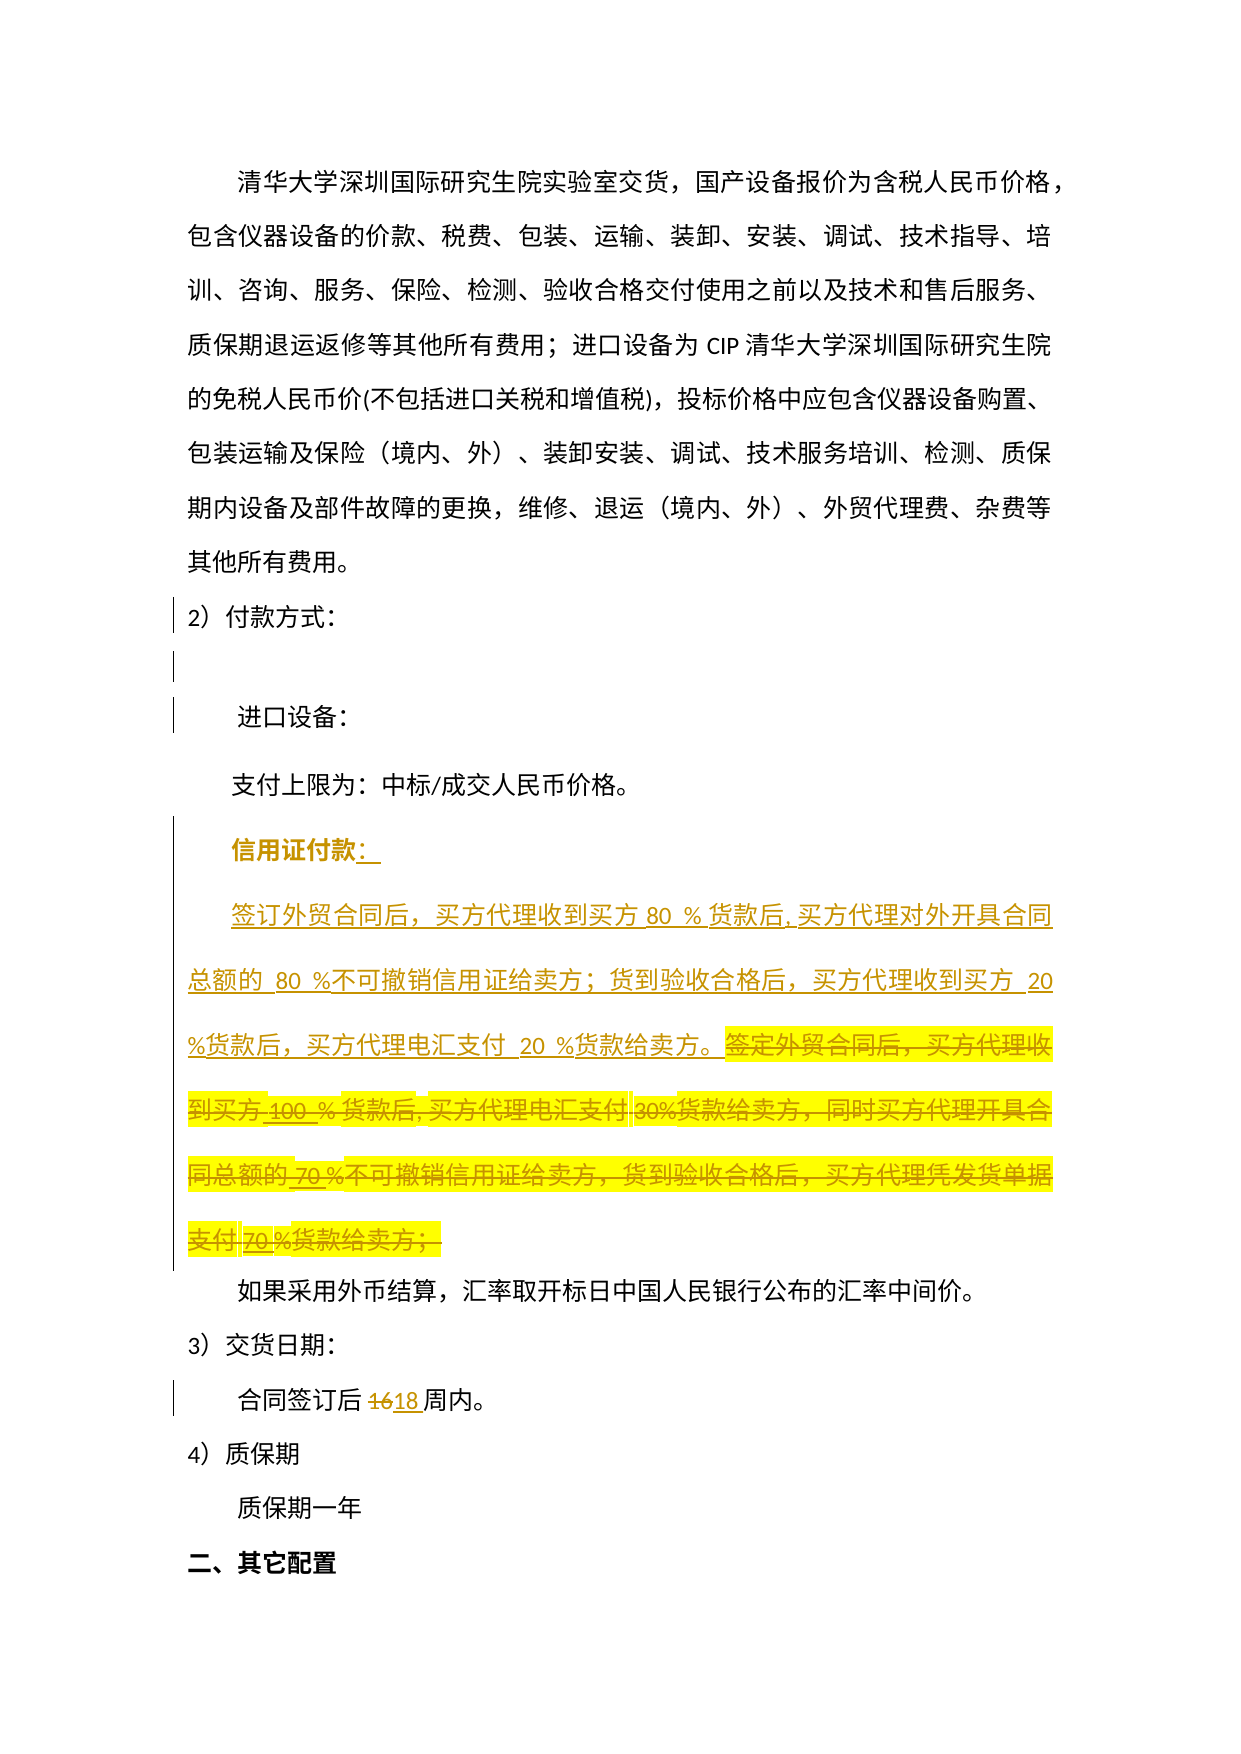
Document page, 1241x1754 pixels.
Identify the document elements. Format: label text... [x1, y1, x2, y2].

text 3）交货日期： [187, 1326, 1053, 1362]
text 信用证付款 [187, 816, 1053, 881]
text 进口设备： [187, 697, 1053, 733]
text 清华大学深圳国际研究生院实验室交货，国产设备报价为含税人民币价格，包含仪器设备的价款、税费、包装、运输、装卸、安装、调试、技术指导、培训、咨询、服务、保险、检测、验收合格交付使用之前以及技术和售后服务、质保期退运返修等其他所有费用；进口设备为CIP清华大学深圳国际研究生院的免税人民币价(不包括进口关税和增值税)，投标价格中应包含仪器设备购置、包装运输及保险（境内、外）、装卸安装、调试、技术服务培训、检测、质保期内设备及部件故障的更换，维修、退运（境内、外）、外贸代理费、杂费等其他所有费用。 [187, 162, 1053, 579]
text 支付上限为：中标/成交人民币价格。 [187, 751, 1053, 816]
text 4）质保期 [187, 1434, 1053, 1471]
text 如果采用外币结算，汇率取开标日中国人民银行公布的汇率中间价。 [187, 1271, 1053, 1308]
text 合同签订后周内。 [187, 1380, 1053, 1416]
text 2）付款方式： [187, 597, 1053, 633]
text 二、其它配置 [187, 1543, 1053, 1579]
text 质保期一年 [187, 1489, 1053, 1525]
